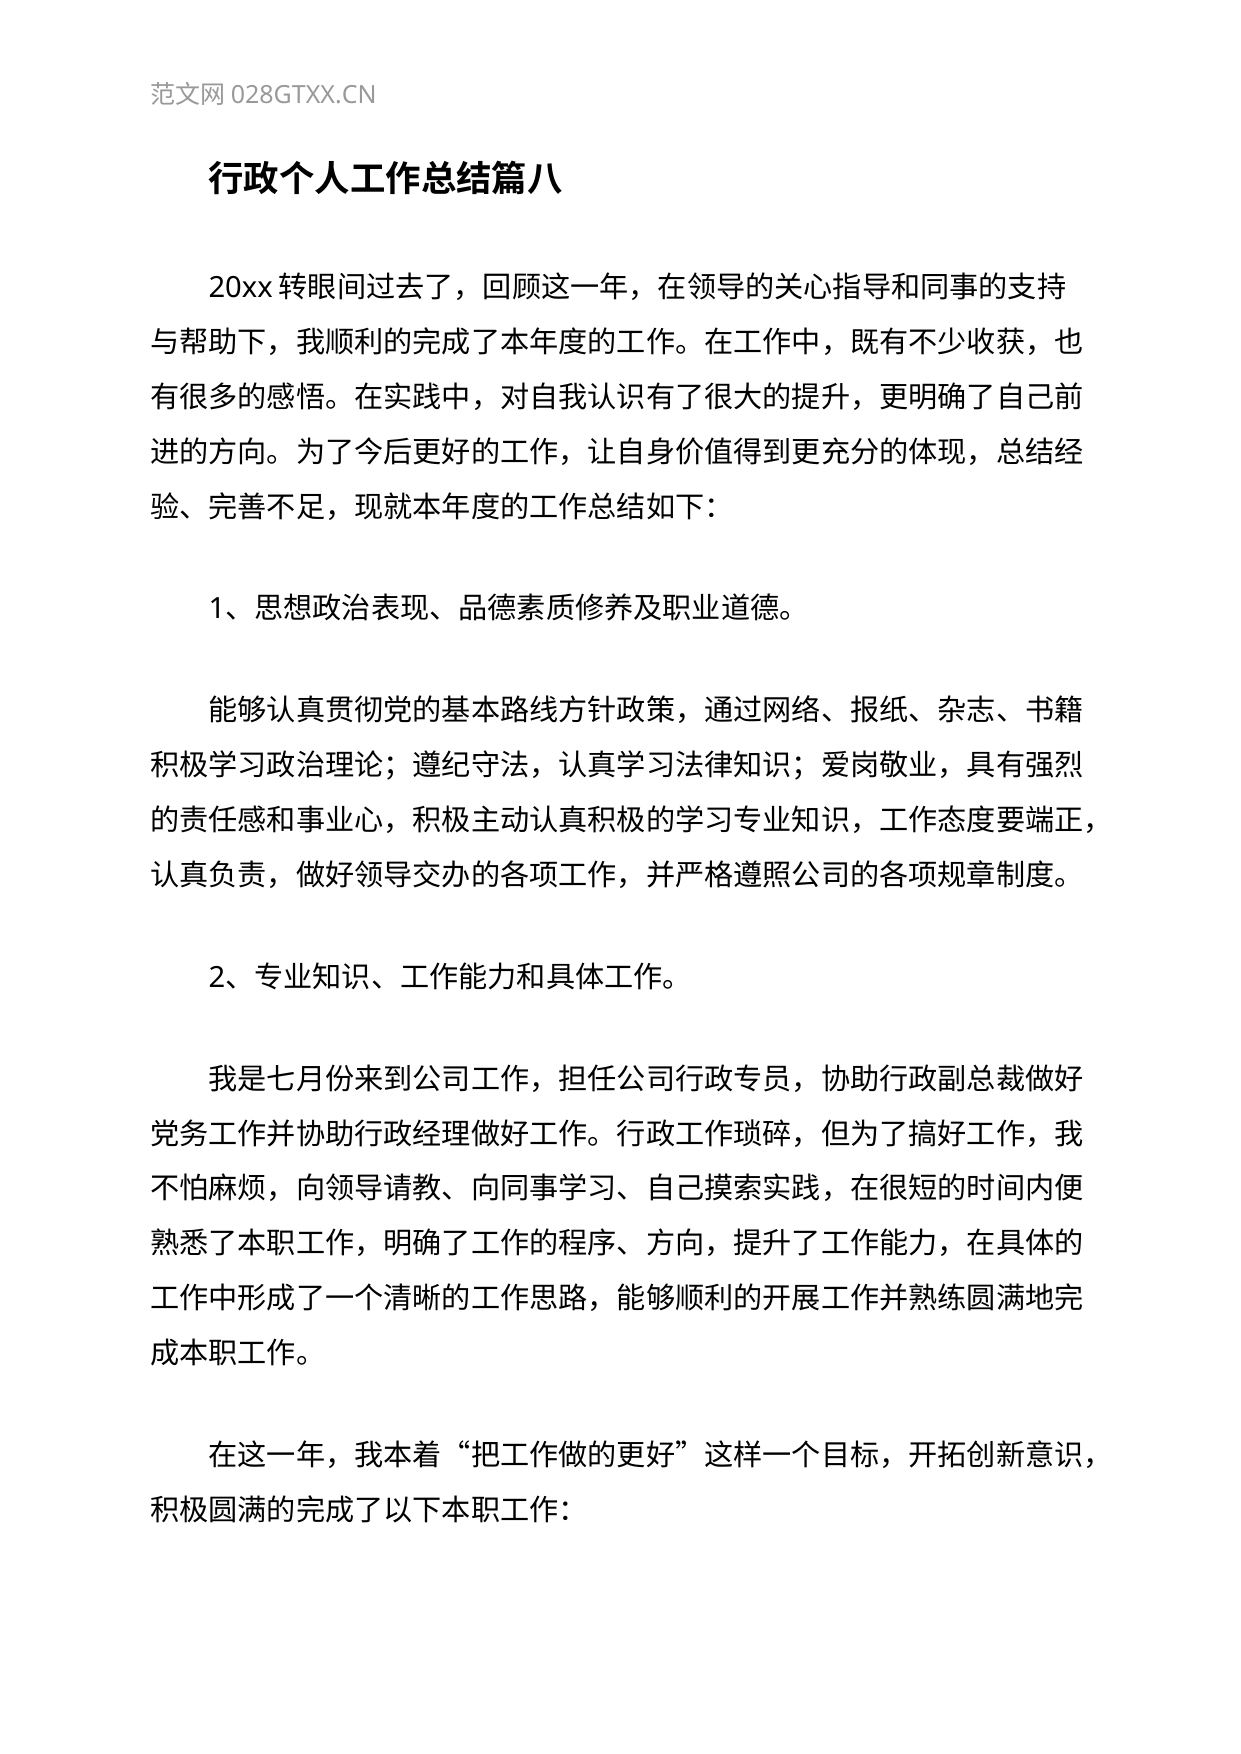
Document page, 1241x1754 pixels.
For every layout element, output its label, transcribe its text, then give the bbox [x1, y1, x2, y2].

text 我是七月份来到公司工作，担任公司行政专员，协助行政副总裁做好党务工作并协助行政经理做好工作。行政工作琐碎，但为了搞好工作，我不怕麻烦，向领导请教、向同事学习、自己摸索实践，在很短的时间内便熟悉了本职工作，明确了工作的程序、方向，提升了工作能力，在具体的工作中形成了一个清晰的工作思路，能够顺利的开展工作并熟练圆满地完成本职工作。 [150, 1055, 1090, 1372]
text 2、专业知识、工作能力和具体工作。 [150, 953, 1090, 996]
text 行政个人工作总结篇八 [150, 150, 1090, 201]
text 能够认真贯彻党的基本路线方针政策，通过网络、报纸、杂志、书籍积极学习政治理论；遵纪守法，认真学习法律知识；爱岗敬业，具有强烈的责任感和事业心，积极主动认真积极的学习专业知识，工作态度要端正，认真负责，做好领导交办的各项工作，并严格遵照公司的各项规章制度。 [150, 687, 1090, 894]
text 20xx转眼间过去了，回顾这一年，在领导的关心指导和同事的支持与帮助下，我顺利的完成了本年度的工作。在工作中，既有不少收获，也有很多的感悟。在实践中，对自我认识有了很大的提升，更明确了自己前进的方向。为了今后更好的工作，让自身价值得到更充分的体现，总结经验、完善不足，现就本年度的工作总结如下： [150, 263, 1090, 525]
text 在这一年，我本着“把工作做的更好”这样一个目标，开拓创新意识，积极圆满的完成了以下本职工作： [150, 1432, 1090, 1529]
text 1、思想政治表现、品德素质修养及职业道德。 [150, 585, 1090, 627]
